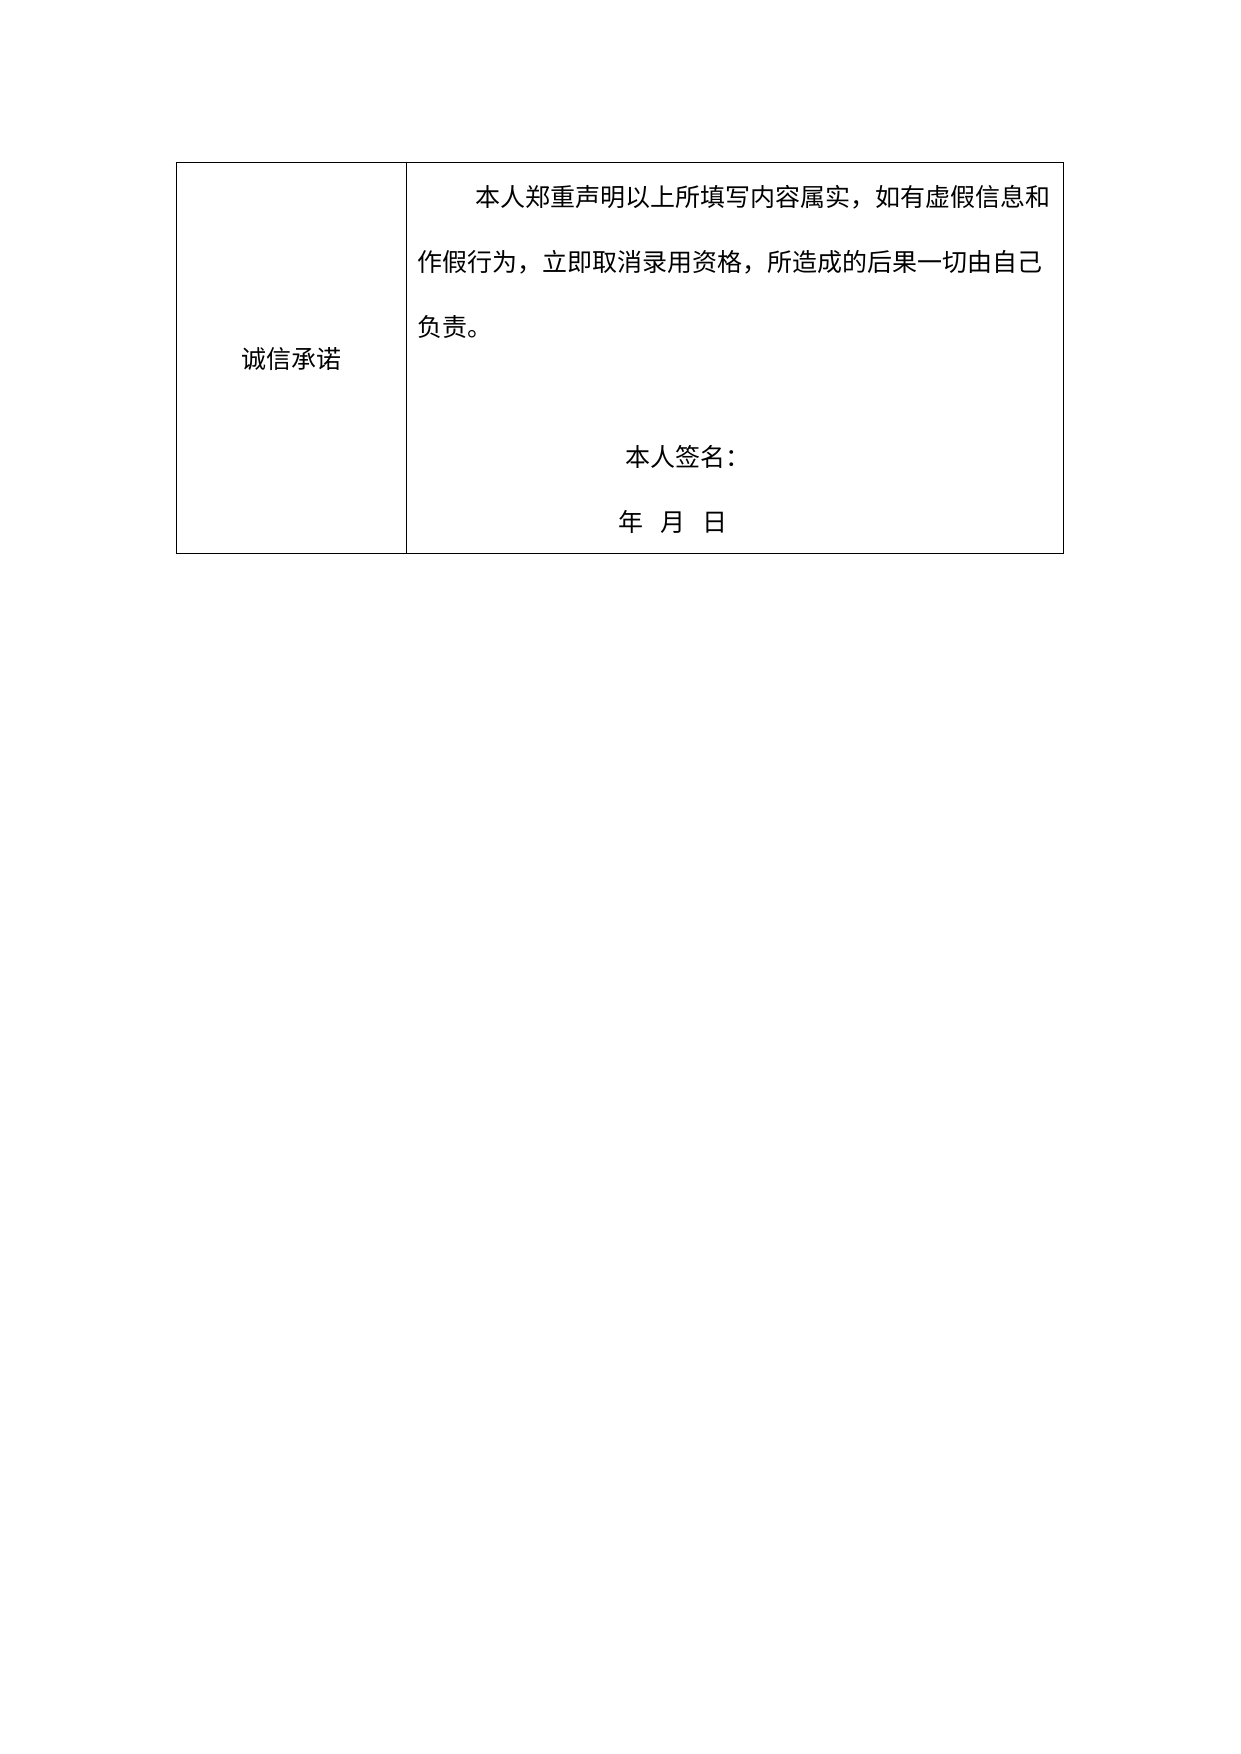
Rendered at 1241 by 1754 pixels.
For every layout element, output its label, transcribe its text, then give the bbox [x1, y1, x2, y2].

table_cell 本人郑重声明以上所填写内容属实，如有虚假信息和作假行为，立即取消录用资格，所造成的后果一切由自己负责。 本人签名： 年 月 日 [407, 163, 1063, 553]
table_cell 诚信承诺 [177, 163, 406, 553]
